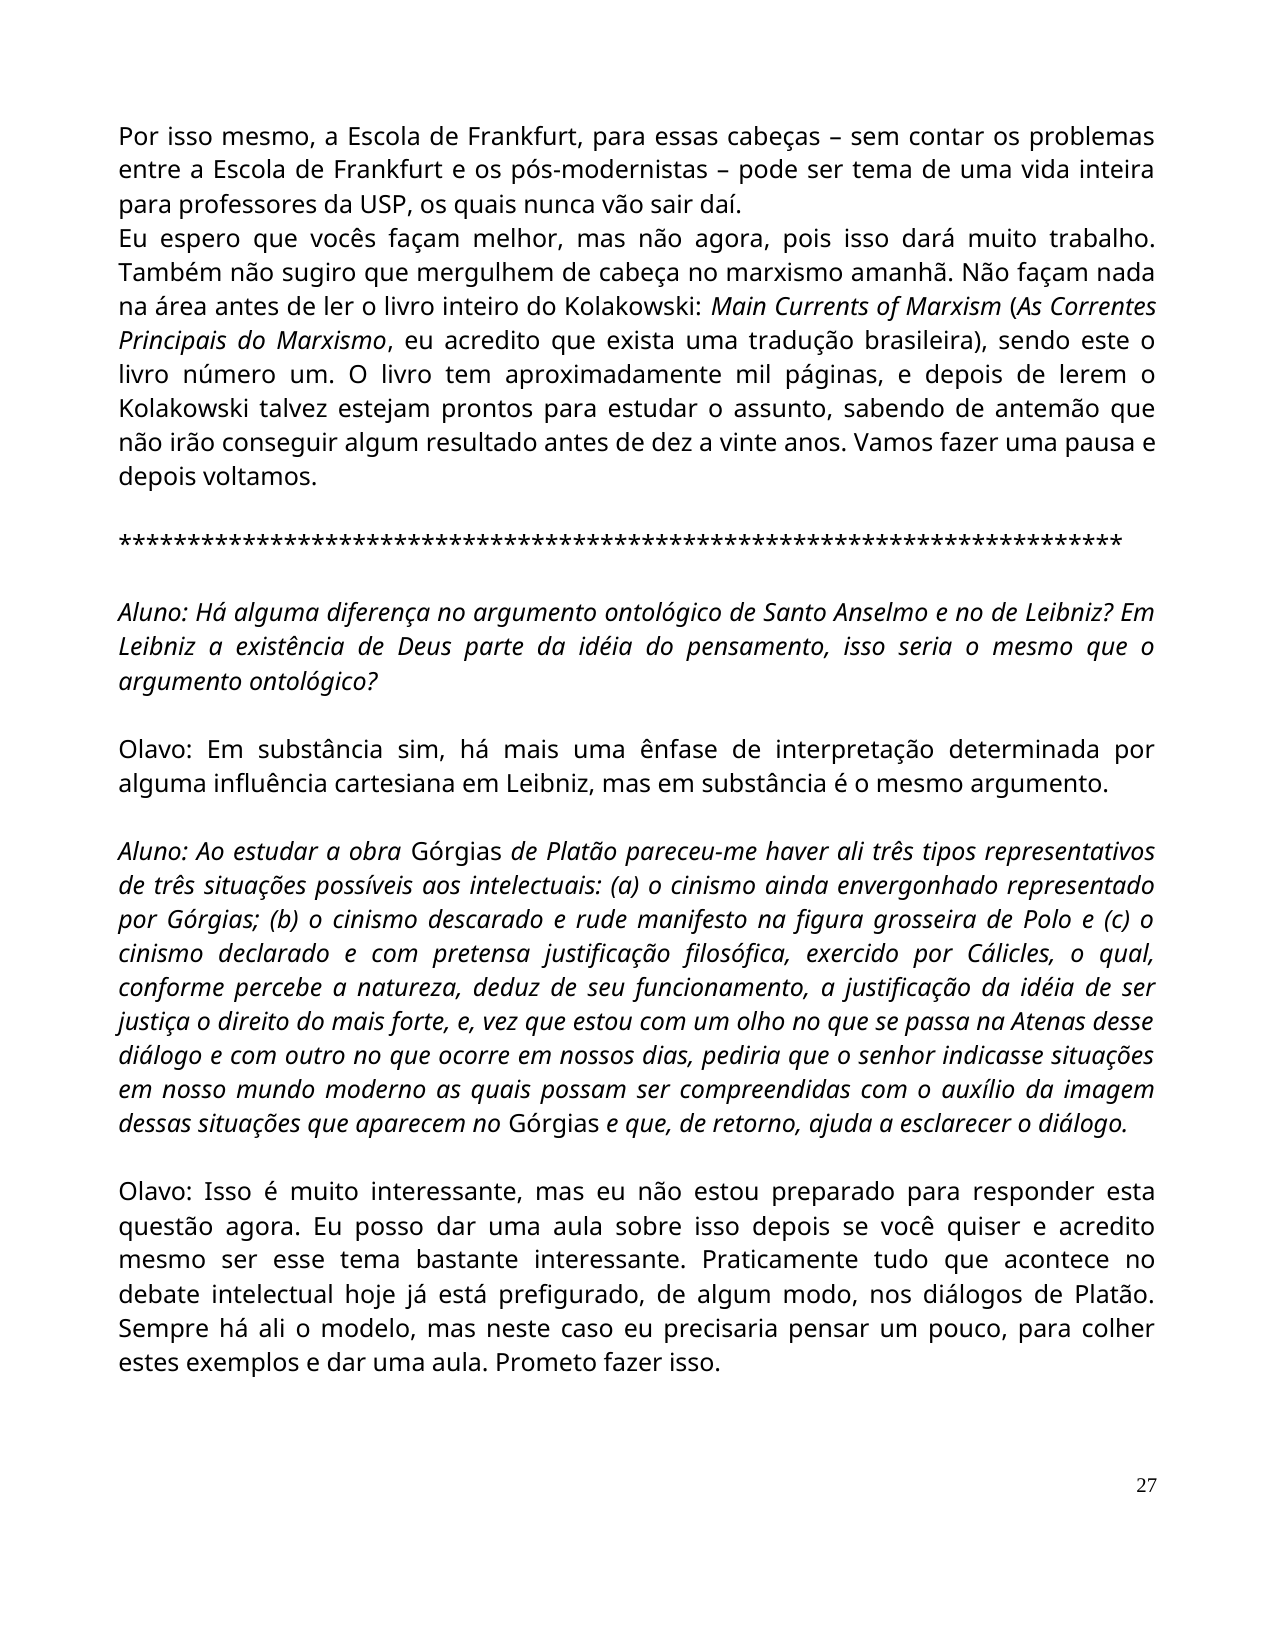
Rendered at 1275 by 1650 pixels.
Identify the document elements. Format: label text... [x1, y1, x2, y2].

text ************************************************************************* [118, 527, 1157, 561]
text Aluno: Ao estudar a obra Górgias de Platão pareceu-me haver ali três tipos representativos de três situações possíveis aos intelectuais: (a) o cinismo ainda envergonhado representado por Górgias; (b) o cinismo descarado e rude manifesto na figura grosseira de Polo e (c) o cinismo declarado e com pretensa justificação filosófica, exercido por Cálicles, o qual, conforme percebe a natureza, deduz de seu funcionamento, a justificação da idéia de ser justiça o direito do mais forte, e, vez que estou com um olho no que se passa na Atenas desse diálogo e com outro no que ocorre em nossos dias, pediria que o senhor indicasse situações em nosso mundo moderno as quais possam ser compreendidas com o auxílio da imagem dessas situações que aparecem no Górgias e que, de retorno, ajuda a esclarecer o diálogo. [118, 833, 1157, 1140]
text Olavo: Em substância sim, há mais uma ênfase de interpretação determinada por alguma influência cartesiana em Leibniz, mas em substância é o mesmo argumento. [118, 731, 1157, 799]
text Olavo: Isso é muito interessante, mas eu não estou preparado para responder esta questão agora. Eu posso dar uma aula sobre isso depois se você quiser e acredito mesmo ser esse tema bastante interessante. Praticamente tudo que acontece no debate intelectual hoje já está prefigurado, de algum modo, nos diálogos de Platão. Sempre há ali o modelo, mas neste caso eu precisaria pensar um pouco, para colher estes exemplos e dar uma aula. Prometo fazer isso. [118, 1174, 1157, 1378]
text Aluno: Há alguma diferença no argumento ontológico de Santo Anselmo e no de Leibniz? Em Leibniz a existência de Deus parte da idéia do pensamento, isso seria o mesmo que o argumento ontológico? [118, 595, 1157, 697]
text Por isso mesmo, a Escola de Frankfurt, para essas cabeças – sem contar os problemas entre a Escola de Frankfurt e os pós-modernistas – pode ser tema de uma vida inteira para professores da USP, os quais nunca vão sair daí. [118, 118, 1157, 220]
text Eu espero que vocês façam melhor, mas não agora, pois isso dará muito trabalho. Também não sugiro que mergulhem de cabeça no marxismo amanhã. Não façam nada na área antes de ler o livro inteiro do Kolakowski: Main Currents of Marxism (As Correntes Principais do Marxismo, eu acredito que exista uma tradução brasileira), sendo este o livro número um. O livro tem aproximadamente mil páginas, e depois de lerem o Kolakowski talvez estejam prontos para estudar o assunto, sabendo de antemão que não irão conseguir algum resultado antes de dez a vinte anos. Vamos fazer uma pausa e depois voltamos. [118, 220, 1157, 493]
